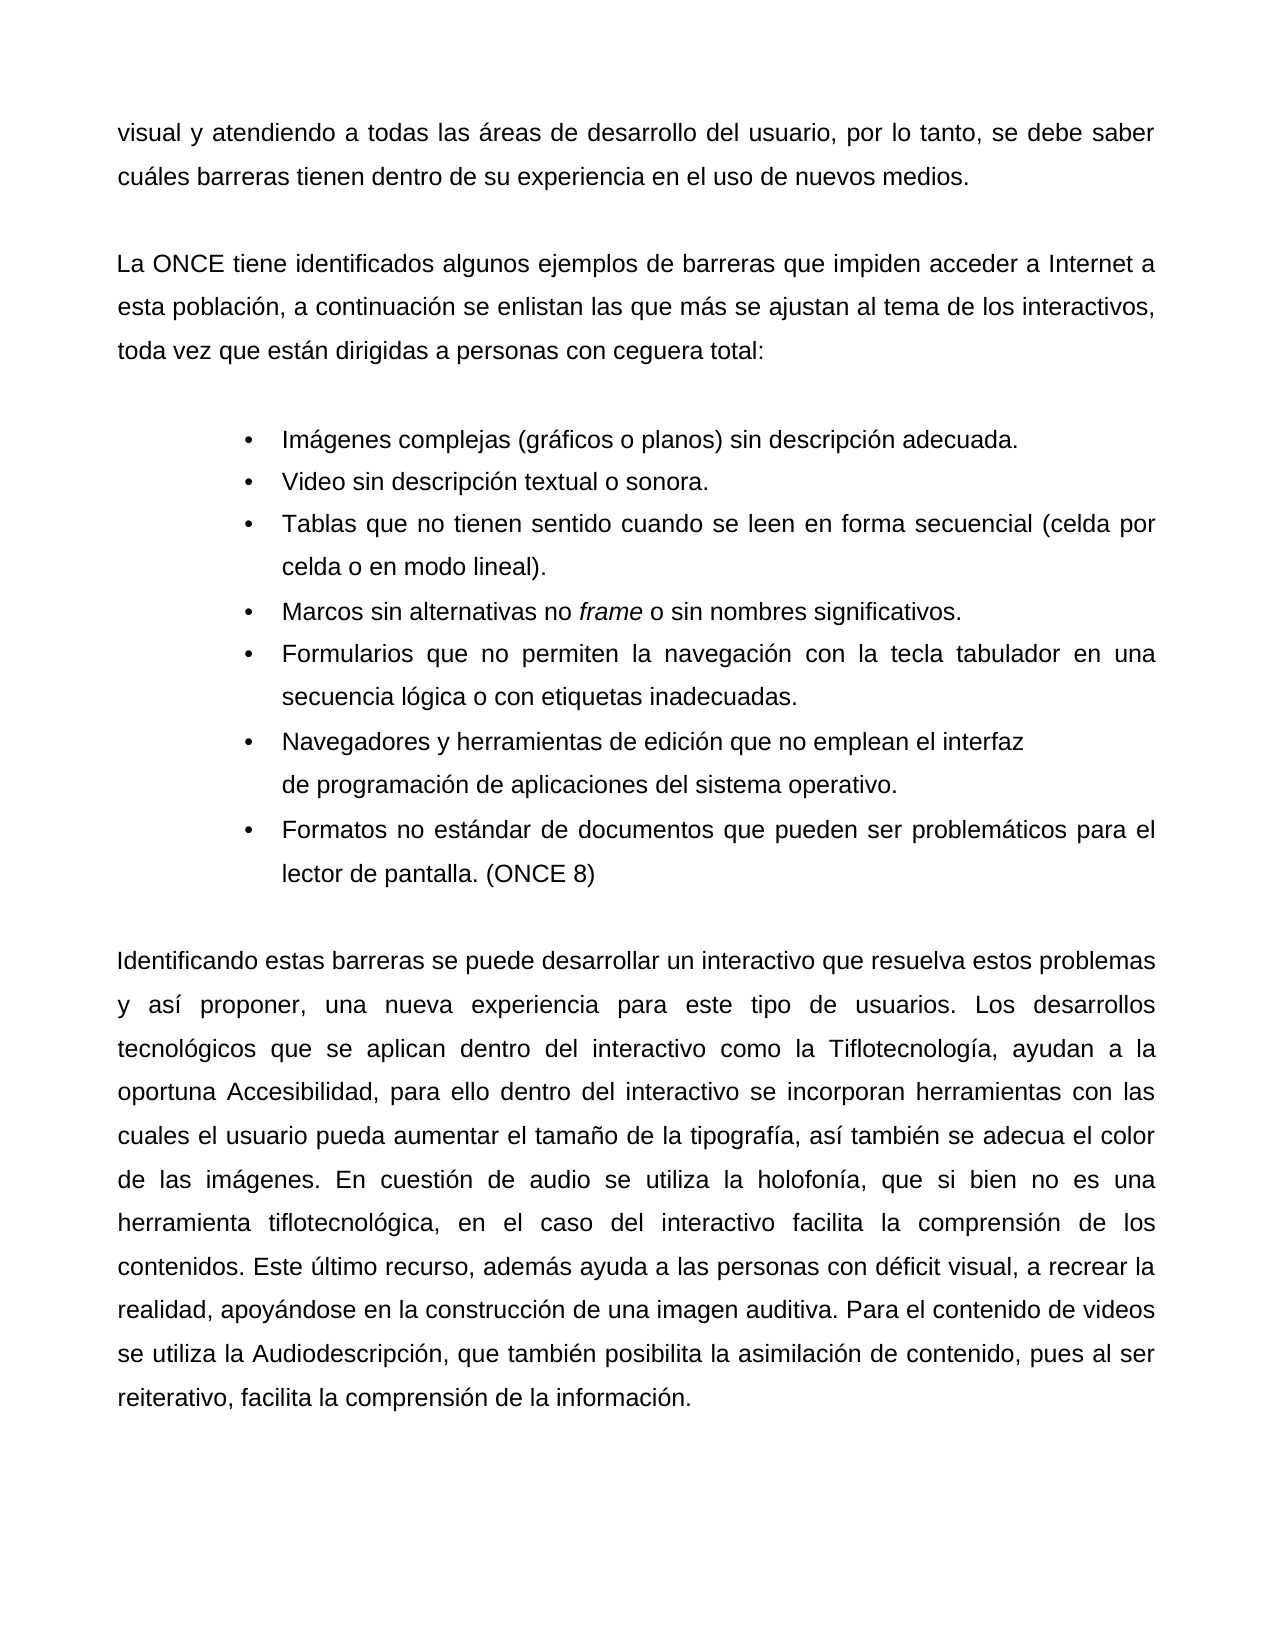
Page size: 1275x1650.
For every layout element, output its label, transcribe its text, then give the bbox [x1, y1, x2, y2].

list Tablas que no tienen sentido cuando se leen en forma secuencial (celda por celda o en modo lineal). [244, 509, 1157, 581]
list Video sin descripción textual o sonora. [244, 467, 1157, 496]
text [116, 118, 1157, 190]
list Navegadores y herramientas de edición que no emplean el interfaz [244, 726, 1157, 755]
text La ONCE tiene identificados algunos ejemplos de barreras que impiden acceder a Internet a esta población, a continuación se enlistan las que más se ajustan al tema de los interactivos, toda vez que están dirigidas a personas con ceguera total: [116, 249, 1157, 365]
text de programación de aplicaciones del sistema operativo. [282, 771, 1157, 799]
list Formularios que no permiten la navegación con la tecla tabulador en una secuencia lógica o con etiquetas inadecuadas. [244, 639, 1157, 711]
list Marcos sin alternativas no frame o sin nombres significativos. [244, 596, 1157, 625]
list Formatos no estándar de documentos que pueden ser problemáticos para el lector de pantalla. (ONCE 8) [244, 815, 1157, 887]
text Identificando estas barreras se puede desarrollar un interactivo que resuelva estos problemas y así proponer, una nueva experiencia para este tipo de usuarios. Los desarrollos tecnológicos que se aplican dentro del interactivo como la Tiflotecnología, ayudan a la oportuna Accesibilidad, para ello dentro del interactivo se incorporan herramientas con las cuales el usuario pueda aumentar el tamaño de la tipografía, así también se adecua el color de las imágenes. En cuestión de audio se utiliza la holofonía, que si bien no es una herramienta tiflotecnológica, en el caso del interactivo facilita la comprensión de los contenidos. Este último recurso, además ayuda a las personas con déficit visual, a recrear la realidad, apoyándose en la construcción de una imagen auditiva. Para el contenido de videos se utiliza la Audiodescripción, que también posibilita la asimilación de contenido, pues al ser reiterativo, facilita la comprensión de la información. [116, 946, 1157, 1412]
list Imágenes complejas (gráficos o planos) sin descripción adecuada. [244, 424, 1157, 453]
